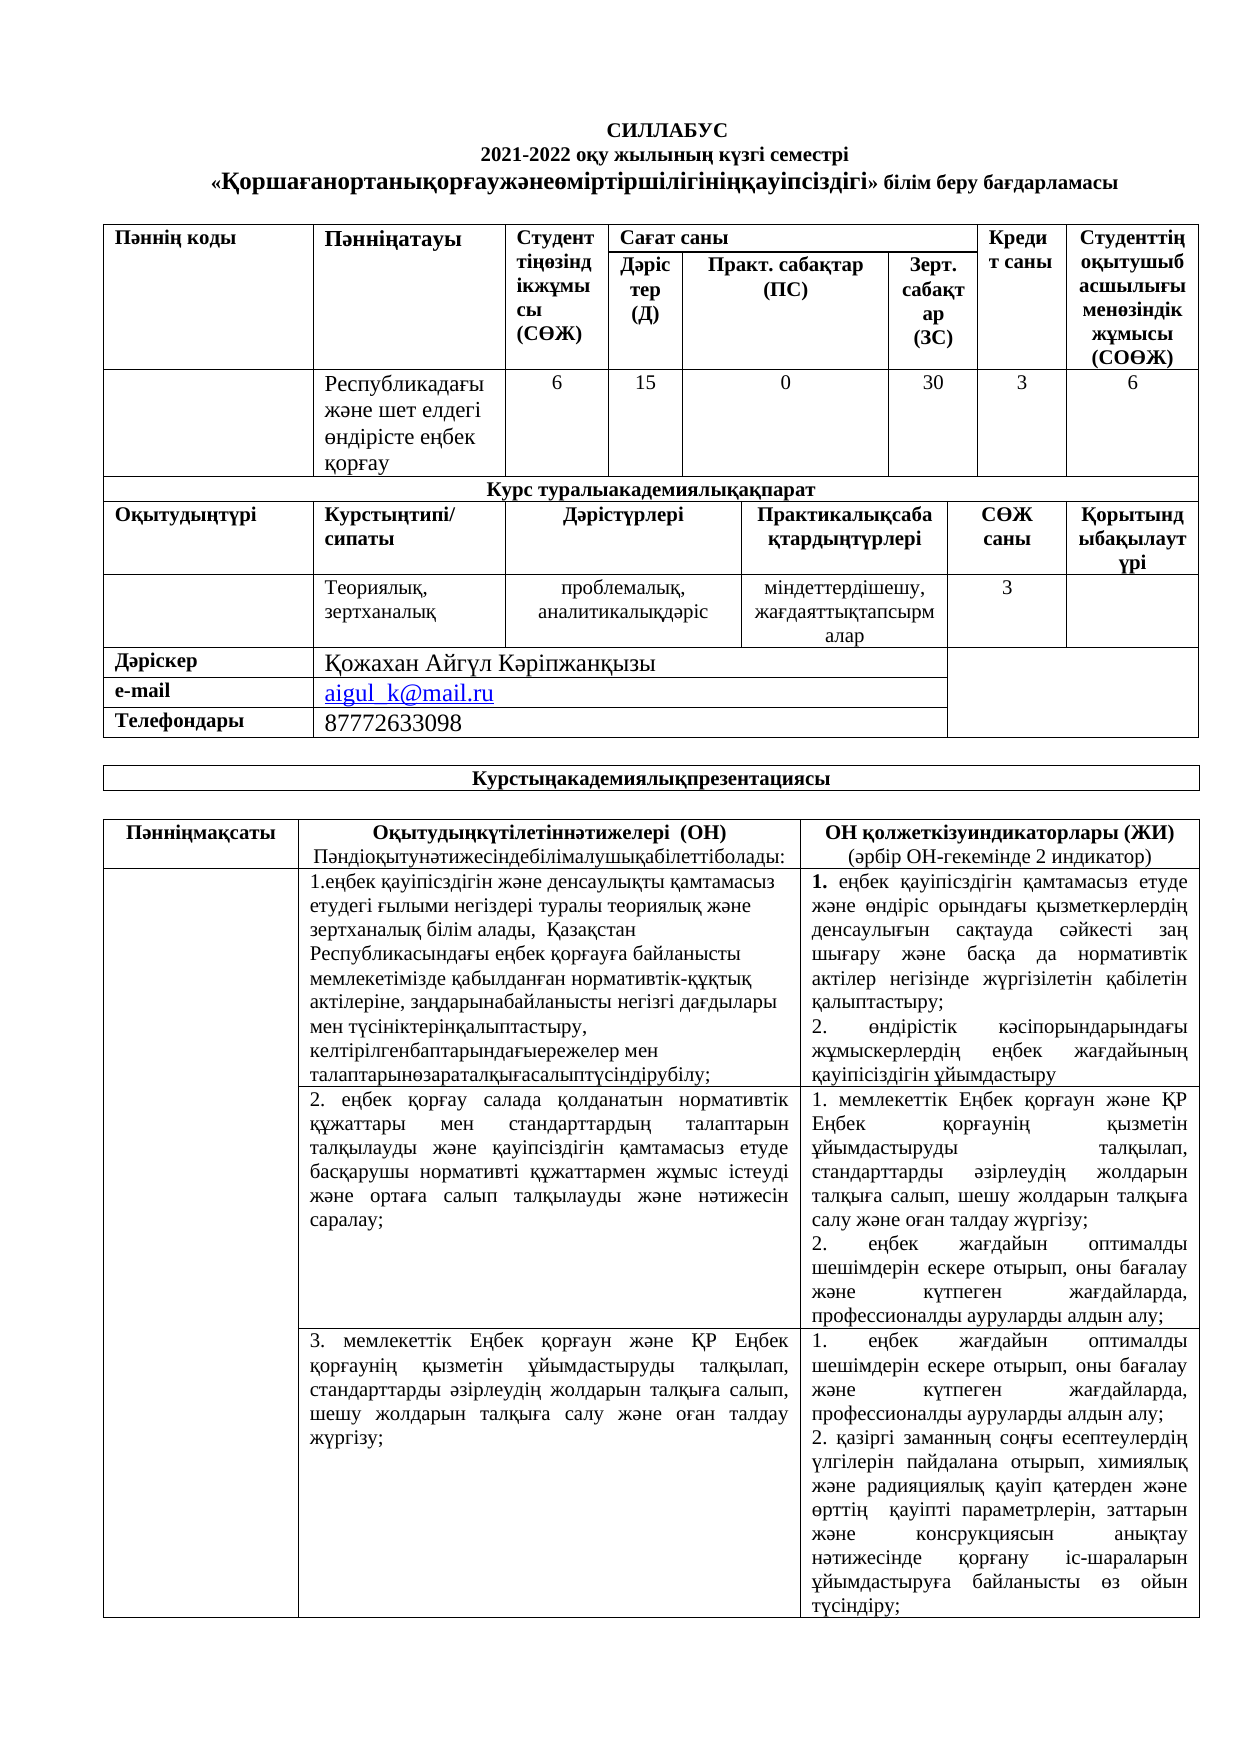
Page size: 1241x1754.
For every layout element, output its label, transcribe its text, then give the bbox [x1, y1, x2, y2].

table_cell Телефондары [104, 708, 313, 737]
table_cell Оқытудыңтүрі [104, 502, 313, 574]
table_cell міндеттердішешу, жағдаяттықтапсырмалар [742, 575, 947, 647]
table_cell Қожахан Айгүл Кәріпжанқызы [314, 648, 947, 677]
table_header Пәннің коды [104, 225, 313, 369]
table_cell СӨЖ саны [948, 502, 1066, 574]
table_cell [1067, 575, 1198, 647]
table_cell 3. мемлекеттік Еңбек қорғаун және ҚР Еңбек қорғаунің қызметін ұйымдастыруды талқылап, стандарттарды әзірлеудің жолдарын талқыға салып, шешу жолдарын талқыға салу және оған талдау жүргізу; [299, 1329, 800, 1617]
table_header Студенттіңөзіндікжұмысы (СӨЖ) [506, 225, 608, 369]
text СИЛЛАБУС [177, 118, 1152, 142]
table_header Студенттіңоқытушыбасшылығыменөзіндікжұмысы (СОӨЖ) [1067, 225, 1198, 369]
table_cell e-mail [104, 678, 313, 707]
table_cell [104, 370, 313, 476]
table_cell Практикалықсабақтардыңтүрлері [742, 502, 947, 574]
table_header Сағат саны [609, 225, 977, 251]
table_header Оқытудыңкүтілетіннәтижелері (ОН) Пәндіоқытунәтижесіндебілімалушықабілеттіболады: [299, 820, 800, 868]
table_cell Қорытындыбақылаутүрі [1067, 502, 1198, 574]
text «Қоршағанортанықорғаужәнеөміртіршілігініңқауіпсіздігі» білім беру бағдарламасы [177, 166, 1152, 224]
table_cell 3 [978, 370, 1066, 476]
table_header ОН қолжеткізуиндикаторлары (ЖИ) (әрбір ОН-гекемінде 2 индикатор) [801, 820, 1199, 868]
table_cell 1. еңбек жағдайын оптималды шешімдерін ескере отырып, оны бағалау және күтпеген жағдайларда, профессионалды ауруларды алдын алу; 2. қазіргі заманның соңғы есептеулердің үлгілерін пайдалана отырып, химиялық және радияциялық қауіп қатерден және өрттің қауіпті параметрлерін, заттарын және консрукциясын анықтау нәтижесінде қорғану іс-шараларын ұйымдастыруға байланысты өз ойын түсіндіру; [801, 1329, 1199, 1617]
table_cell 1. еңбек қауіпісздігін қамтамасыз етуде және өндіріс орындағы қызметкерлердің денсаулығын сақтауда сәйкесті заң шығару және басқа да нормативтік актілер негізінде жүргізілетін қабілетін қалыптастыру; 2. өндірістік кәсіпорындарындағы жұмыскерлердің еңбек жағдайының қауіпісіздігін ұйымдастыру [801, 869, 1199, 1086]
table_cell [104, 575, 313, 647]
table_cell Курс туралыакадемиялықақпарат [104, 477, 1198, 501]
table_cell 15 [609, 370, 682, 476]
table_cell 30 [889, 370, 977, 476]
table_cell 1. мемлекеттік Еңбек қорғаун және ҚР Еңбек қорғаунің қызметін ұйымдастыруды талқылап, стандарттарды әзірлеудің жолдарын талқыға салып, шешу жолдарын талқыға салу және оған талдау жүргізу; 2. еңбек жағдайын оптималды шешімдерін ескере отырып, оны бағалау және күтпеген жағдайларда, профессионалды ауруларды алдын алу; [801, 1087, 1199, 1327]
table_cell 87772633098 [314, 708, 947, 737]
table_cell Дәрістүрлері [506, 502, 741, 574]
table_header Курстыңакадемиялықпрезентациясы [104, 766, 1199, 790]
table_header Пәнніңмақсаты [104, 820, 298, 868]
table_cell Республикадағы және шет елдегі өндірісте еңбек қорғау [314, 370, 505, 476]
table_cell Зерт. сабақтар (ЗС) [889, 253, 977, 369]
table_header Пәнніңатауы [314, 225, 505, 369]
table_cell Теориялық, зертханалық [314, 575, 505, 647]
table_cell aigul_k@mail.ru [314, 678, 947, 707]
table_cell 2. еңбек қорғау салада қолданатын нормативтік құжаттары мен стандарттардың талаптарын талқылауды және қауіпсіздігін қамтамасыз етуде басқарушы нормативті құжаттармен жұмыс істеуді және ортаға салып талқылауды және нәтижесін саралау; [299, 1087, 800, 1327]
table_cell Курстыңтипі/сипаты [314, 502, 505, 574]
table_cell Практ. сабақтар (ПС) [683, 253, 888, 369]
table_header Кредит саны [978, 225, 1066, 369]
table_cell 6 [1067, 370, 1198, 476]
table_cell 6 [506, 370, 608, 476]
table_cell 1.еңбек қауіпісздігін және денсаулықты қамтамасыз етудегі ғылыми негіздері туралы теориялық және зертханалық білім алады, Қазақстан Республикасындағы еңбек қорғауға байланысты мемлекетімізде қабылданған нормативтік-құқтық актілеріне, заңдарынабайланысты негізгі дағдылары мен түсініктерінқалыптастыру, келтірілгенбаптарындағыережелер мен талаптарынөзараталқығасалыптүсіндірубілу; [299, 869, 800, 1086]
text 2021-2022 оқу жылының күзгі семестрі [177, 142, 1152, 166]
table_cell [948, 648, 1198, 737]
table_cell 3 [948, 575, 1066, 647]
table_cell 0 [683, 370, 888, 476]
table_cell Дәрістер (Д) [609, 253, 682, 369]
table_cell Дәріскер [104, 648, 313, 677]
table_cell проблемалық, аналитикалықдәріс [506, 575, 741, 647]
table_cell [104, 869, 298, 1617]
